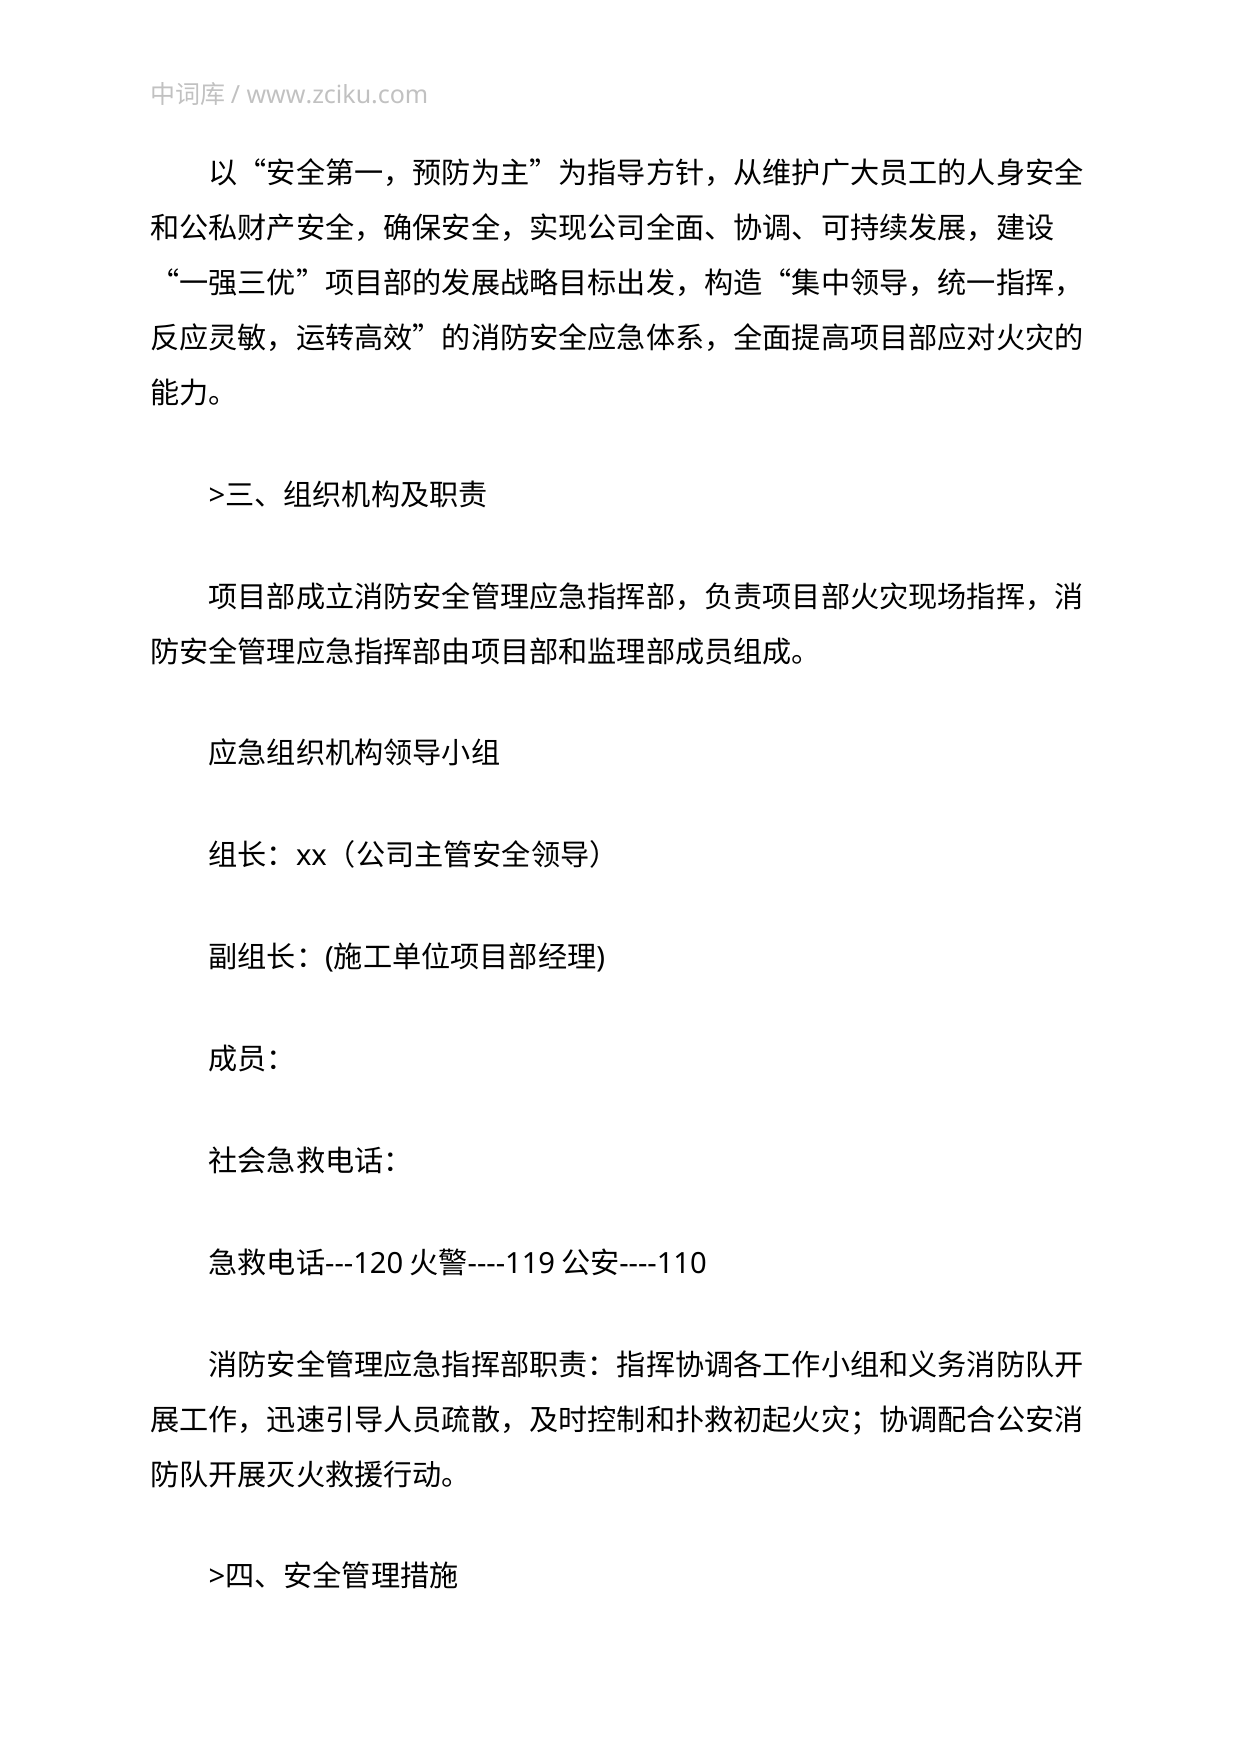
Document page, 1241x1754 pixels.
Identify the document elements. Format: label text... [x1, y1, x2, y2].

text >三、组织机构及职责 [150, 471, 1090, 514]
text 项目部成立消防安全管理应急指挥部，负责项目部火灾现场指挥，消防安全管理应急指挥部由项目部和监理部成员组成。 [150, 573, 1090, 671]
text 以“安全第一，预防为主”为指导方针，从维护广大员工的人身安全和公私财产安全，确保安全，实现公司全面、协调、可持续发展，建设“一强三优”项目部的发展战略目标出发，构造“集中领导，统一指挥，反应灵敏，运转高效”的消防安全应急体系，全面提高项目部应对火灾的能力。 [150, 150, 1090, 412]
text 社会急救电话： [150, 1137, 1090, 1180]
text >四、安全管理措施 [150, 1553, 1090, 1595]
text 应急组织机构领导小组 [150, 730, 1090, 772]
text 成员： [150, 1036, 1090, 1078]
text 副组长：(施工单位项目部经理) [150, 934, 1090, 976]
text 急救电话---120火警----119公安----110 [150, 1239, 1090, 1282]
text 消防安全管理应急指挥部职责：指挥协调各工作小组和义务消防队开展工作，迅速引导人员疏散，及时控制和扑救初起火灾；协调配合公安消防队开展灭火救援行动。 [150, 1341, 1090, 1493]
text 组长：xx（公司主管安全领导） [150, 832, 1090, 874]
